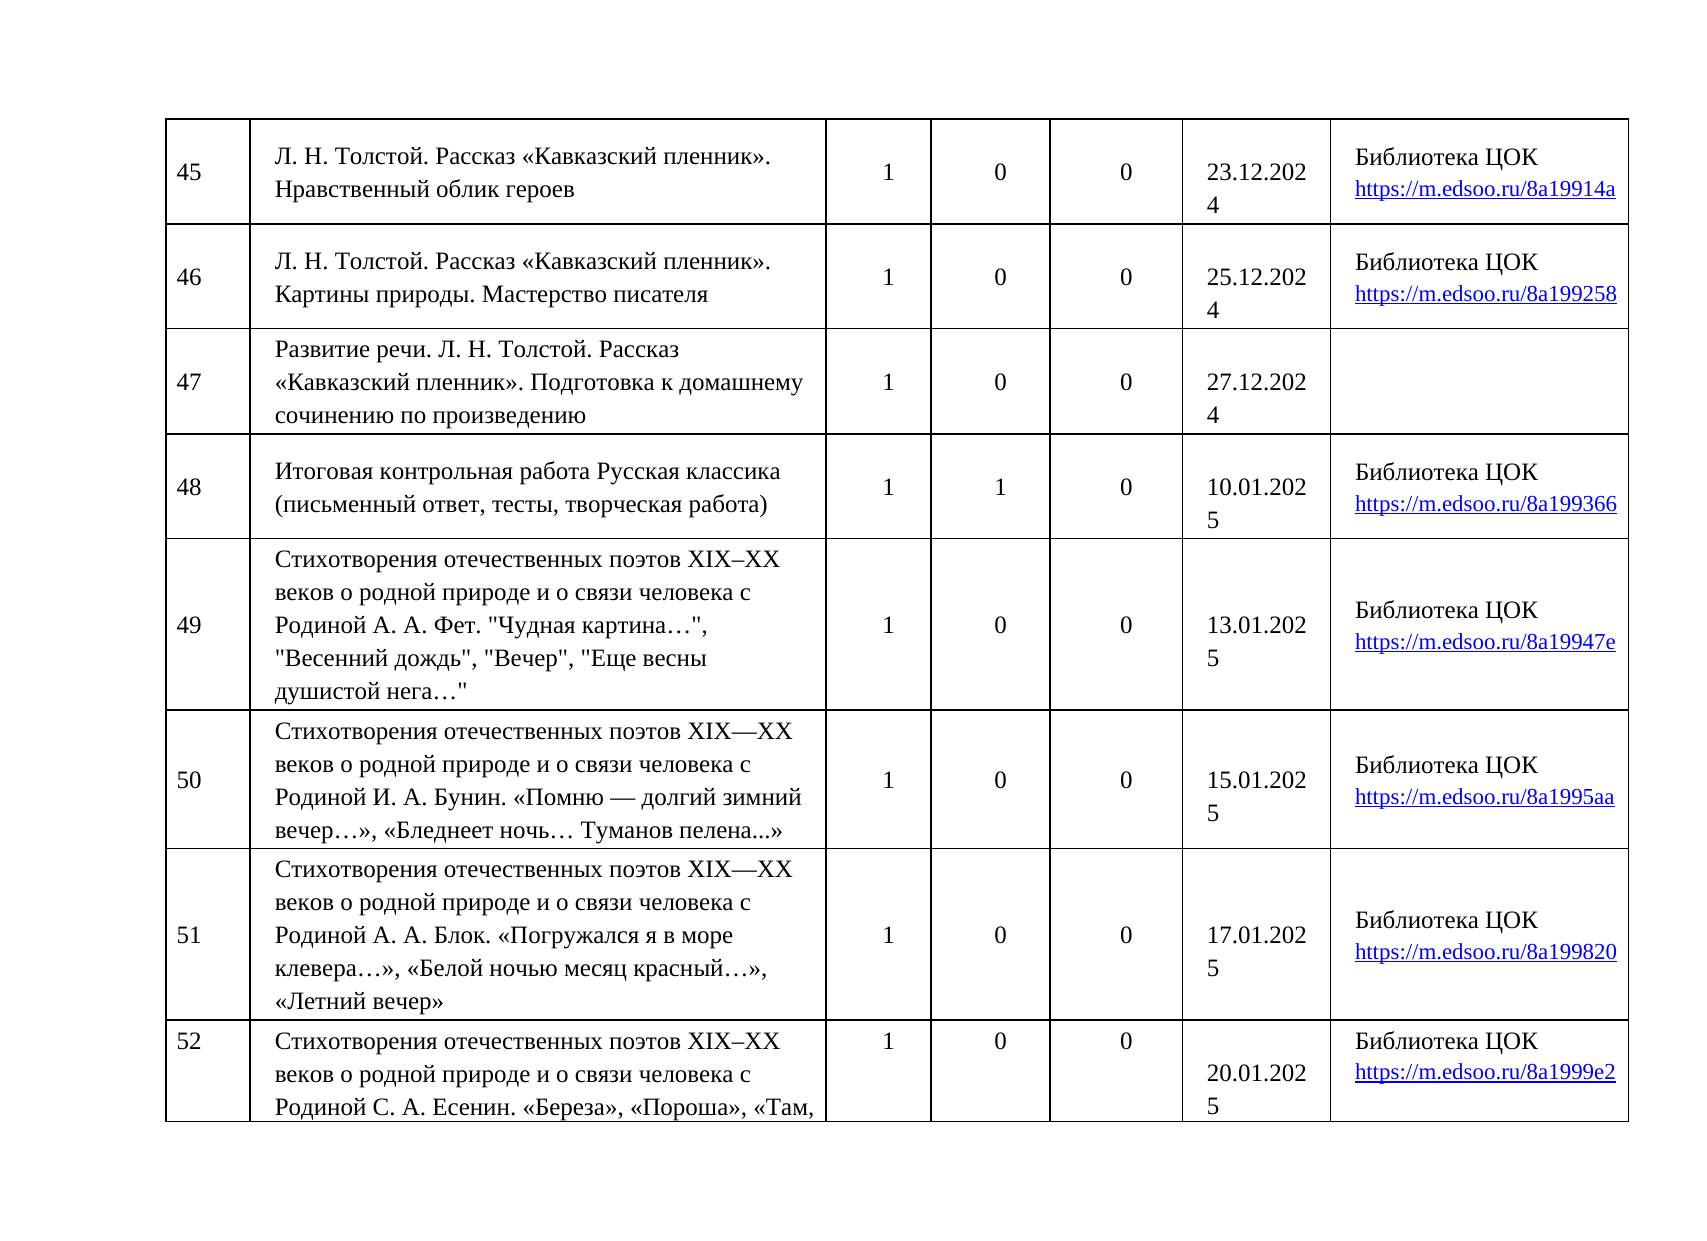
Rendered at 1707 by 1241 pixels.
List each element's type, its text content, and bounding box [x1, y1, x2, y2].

table_cell 0 [1051, 1021, 1182, 1121]
table_cell 1 [827, 120, 930, 223]
table_cell 23.12.2024 [1183, 120, 1330, 223]
table_cell 0 [932, 120, 1049, 223]
table_cell 45 [167, 120, 249, 223]
table_cell Библиотека ЦОК https://m.edsoo.ru/8a1995aa [1331, 711, 1628, 847]
table_cell 46 [167, 225, 249, 327]
table_cell 0 [1051, 539, 1182, 709]
table_cell [1331, 329, 1628, 433]
table_cell Стихотворения отечественных поэтов XIX—ХХ веков о родной природе и о связи человека с Родиной И. А. Бунин. «Помню — долгий зимний вечер…», «Бледнеет ночь… Туманов пелена...» [251, 711, 825, 847]
table_cell 0 [1051, 225, 1182, 327]
table_cell 1 [827, 849, 930, 1019]
table_cell 1 [827, 711, 930, 847]
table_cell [1331, 1021, 1628, 1121]
table_cell Стихотворения отечественных поэтов XIX—ХХ веков о родной природе и о связи человека с Родиной А. А. Блок. «Погружался я в море клевера…», «Белой ночью месяц красный…», «Летний вечер» [251, 849, 825, 1019]
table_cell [251, 1021, 825, 1121]
table_cell 1 [932, 435, 1049, 538]
table_cell 52 [167, 1021, 249, 1121]
table_cell Л. Н. Толстой. Рассказ «Кавказский пленник». Картины природы. Мастерство писателя [251, 225, 825, 327]
table_cell 0 [1051, 120, 1182, 223]
table_cell 13.01.2025 [1183, 539, 1330, 709]
table_cell 0 [932, 711, 1049, 847]
table_cell 0 [1051, 711, 1182, 847]
table_cell 1 [827, 435, 930, 538]
table_cell 51 [167, 849, 249, 1019]
table_cell 0 [932, 849, 1049, 1019]
table_cell 0 [1051, 329, 1182, 433]
table_cell 0 [1051, 849, 1182, 1019]
table_cell Развитие речи. Л. Н. Толстой. Рассказ «Кавказский пленник». Подготовка к домашнему сочинению по произведению [251, 329, 825, 433]
table_cell Библиотека ЦОК https://m.edsoo.ru/8a199258 [1331, 225, 1628, 327]
table_cell Библиотека ЦОК https://m.edsoo.ru/8a19914a [1331, 120, 1628, 223]
table_cell 48 [167, 435, 249, 538]
table_cell 0 [1051, 435, 1182, 538]
table_cell 49 [167, 539, 249, 709]
table_cell Итоговая контрольная работа Русская классика (письменный ответ, тесты, творческая работа) [251, 435, 825, 538]
table_cell 10.01.2025 [1183, 435, 1330, 538]
table_cell Библиотека ЦОК https://m.edsoo.ru/8a199820 [1331, 849, 1628, 1019]
table_cell 20.01.2025 [1183, 1021, 1330, 1121]
table_cell 1 [827, 1021, 930, 1121]
table_cell 0 [932, 225, 1049, 327]
table_cell Библиотека ЦОК https://m.edsoo.ru/8a199366 [1331, 435, 1628, 538]
table_cell Стихотворения отечественных поэтов XIX–ХХ веков о родной природе и о связи человека с Родиной А. А. Фет. "Чудная картина…", "Весенний дождь", "Вечер", "Еще весны душистой нега…" [251, 539, 825, 709]
table_cell 1 [827, 539, 930, 709]
table_cell 15.01.2025 [1183, 711, 1330, 847]
table_cell 1 [827, 329, 930, 433]
table_cell 0 [932, 539, 1049, 709]
table_cell 17.01.2025 [1183, 849, 1330, 1019]
table_cell 50 [167, 711, 249, 847]
table_cell Л. Н. Толстой. Рассказ «Кавказский пленник». Нравственный облик героев [251, 120, 825, 223]
table_cell 25.12.2024 [1183, 225, 1330, 327]
table_cell 47 [167, 329, 249, 433]
table_cell 0 [932, 1021, 1049, 1121]
table_cell 0 [932, 329, 1049, 433]
table_cell Библиотека ЦОК https://m.edsoo.ru/8a19947e [1331, 539, 1628, 709]
table_cell 1 [827, 225, 930, 327]
table_cell 27.12.2024 [1183, 329, 1330, 433]
